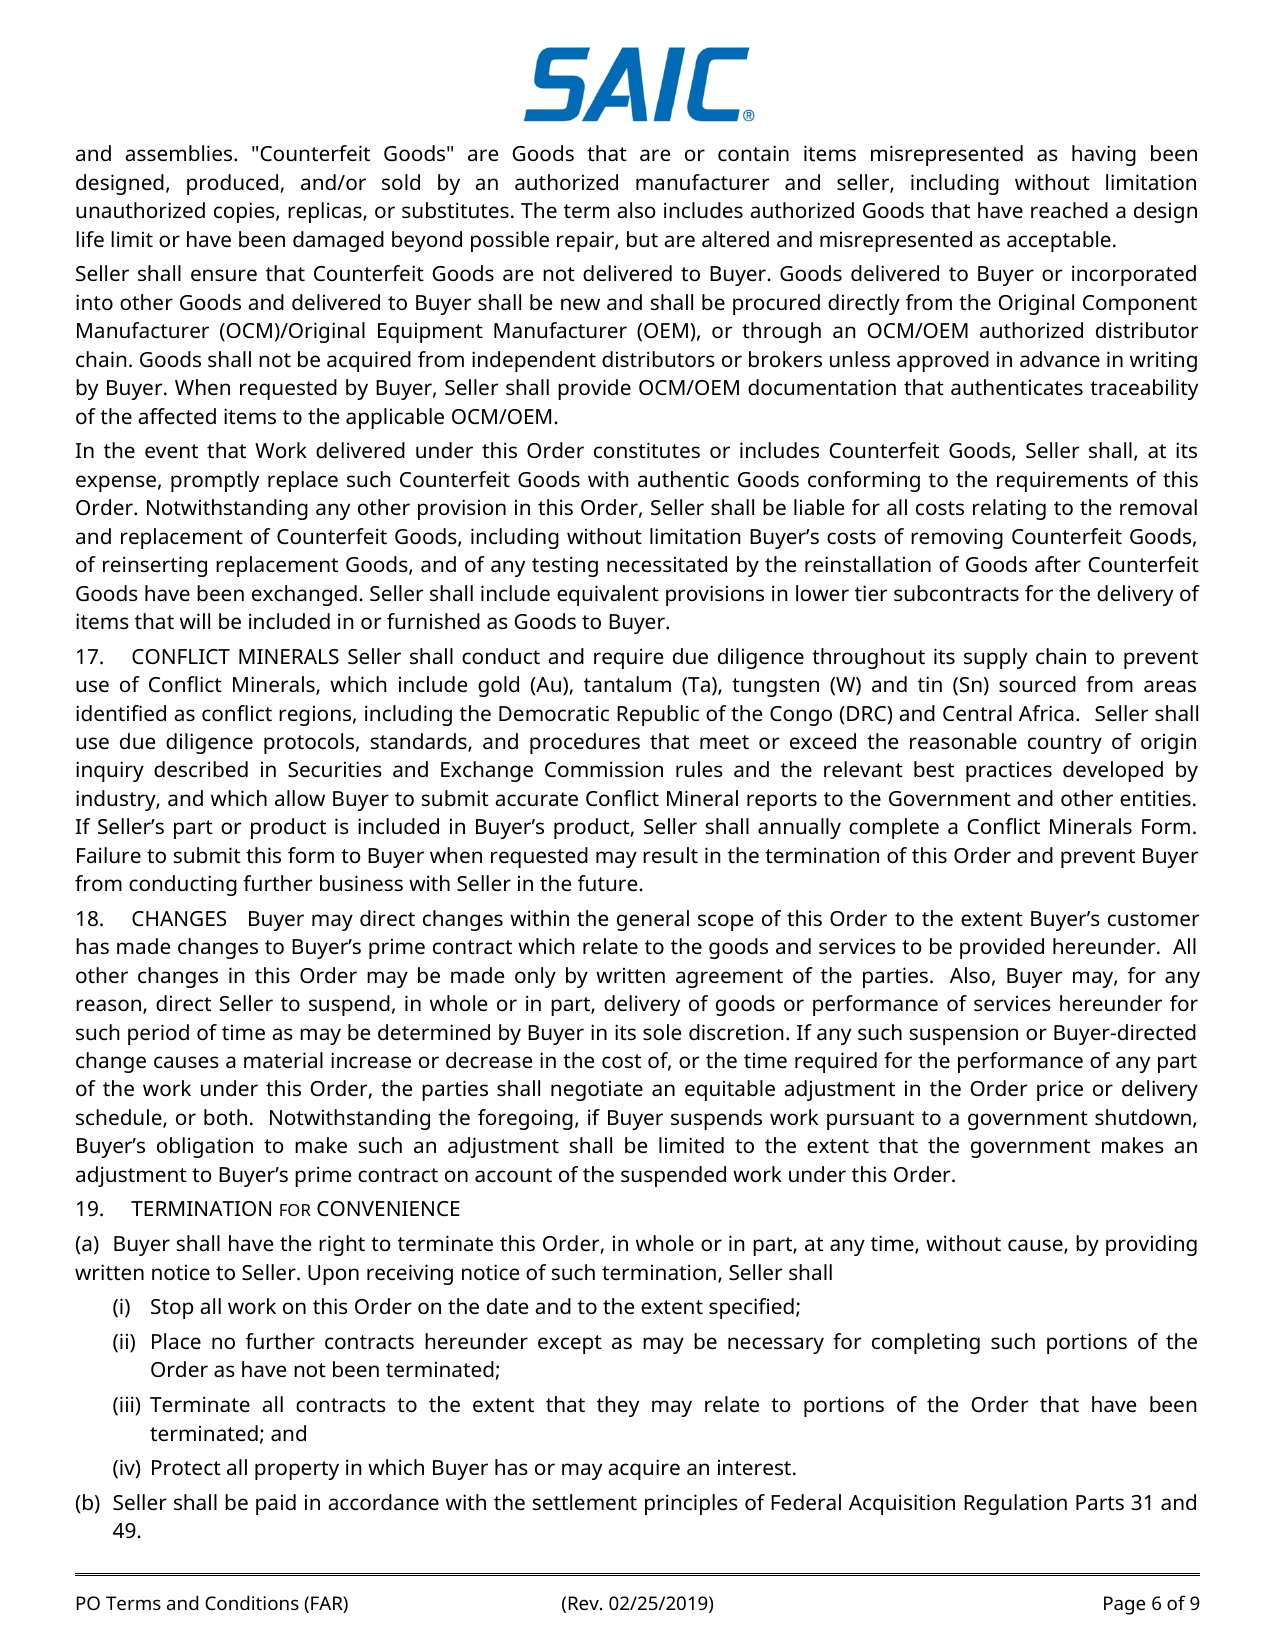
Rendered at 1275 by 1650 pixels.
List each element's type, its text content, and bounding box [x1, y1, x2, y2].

list CONFLICT MINERALS Seller shall conduct and require due diligence throughout its supply chain to prevent use of Conflict Minerals, which include gold (Au), tantalum (Ta), tungsten (W) and tin (Sn) sourced from areas identified as conflict regions, including the Democratic Republic of the Congo (DRC) and Central Africa. Seller shall use due diligence protocols, standards, and procedures that meet or exceed the reasonable country of origin inquiry described in Securities and Exchange Commission rules and the relevant best practices developed by industry, and which allow Buyer to submit accurate Conflict Mineral reports to the Government and other entities. If Seller’s part or product is included in Buyer’s product, Seller shall annually complete a Conflict Minerals Form. Failure to submit this form to Buyer when requested may result in the termination of this Order and prevent Buyer from conducting further business with Seller in the future. [75, 642, 1200, 898]
list Seller shall be paid in accordance with the settlement principles of Federal Acquisition Regulation Parts 31 and 49. [75, 1488, 1200, 1545]
list Buyer shall have the right to terminate this Order, in whole or in part, at any time, without cause, by providing written notice to Seller. Upon receiving notice of such termination, Seller shall [75, 1229, 1200, 1286]
list Terminate all contracts to the extent that they may relate to portions of the Order that have been terminated; and [112, 1390, 1200, 1447]
list Place no further contracts hereunder except as may be necessary for completing such portions of the Order as have not been terminated; [112, 1327, 1200, 1384]
text Seller shall ensure that Counterfeit Goods are not delivered to Buyer. Goods delivered to Buyer or incorporated into other Goods and delivered to Buyer shall be new and shall be procured directly from the Original Component Manufacturer (OCM)/Original Equipment Manufacturer (OEM), or through an OCM/OEM authorized distributor chain. Goods shall not be acquired from independent distributors or brokers unless approved in advance in writing by Buyer. When requested by Buyer, Seller shall provide OCM/OEM documentation that authenticates traceability of the affected items to the applicable OCM/OEM. [75, 259, 1200, 430]
list Stop all work on this Order on the date and to the extent specified; [112, 1292, 1200, 1321]
picture [506, 28, 769, 140]
text In the event that Work delivered under this Order constitutes or includes Counterfeit Goods, Seller shall, at its expense, promptly replace such Counterfeit Goods with authentic Goods conforming to the requirements of this Order. Notwithstanding any other provision in this Order, Seller shall be liable for all costs relating to the removal and replacement of Counterfeit Goods, including without limitation Buyer’s costs of removing Counterfeit Goods, of reinserting replacement Goods, and of any testing necessitated by the reinstallation of Goods after Counterfeit Goods have been exchanged. Seller shall include equivalent provisions in lower tier subcontracts for the delivery of items that will be included in or furnished as Goods to Buyer. [75, 436, 1200, 636]
list CHANGES Buyer may direct changes within the general scope of this Order to the extent Buyer’s customer has made changes to Buyer’s prime contract which relate to the goods and services to be provided hereunder. All other changes in this Order may be made only by written agreement of the parties. Also, Buyer may, for any reason, direct Seller to suspend, in whole or in part, delivery of goods or performance of services hereunder for such period of time as may be determined by Buyer in its sole discretion. If any such suspension or Buyer-directed change causes a material increase or decrease in the cost of, or the time required for the performance of any part of the work under this Order, the parties shall negotiate an equitable adjustment in the Order price or delivery schedule, or both. Notwithstanding the foregoing, if Buyer suspends work pursuant to a government shutdown, Buyer’s obligation to make such an adjustment shall be limited to the extent that the government makes an adjustment to Buyer’s prime contract on account of the suspended work under this Order. [75, 904, 1200, 1188]
list Protect all property in which Buyer has or may acquire an interest. [112, 1453, 1200, 1482]
list TERMINATION for CONVENIENCE [75, 1194, 1200, 1223]
